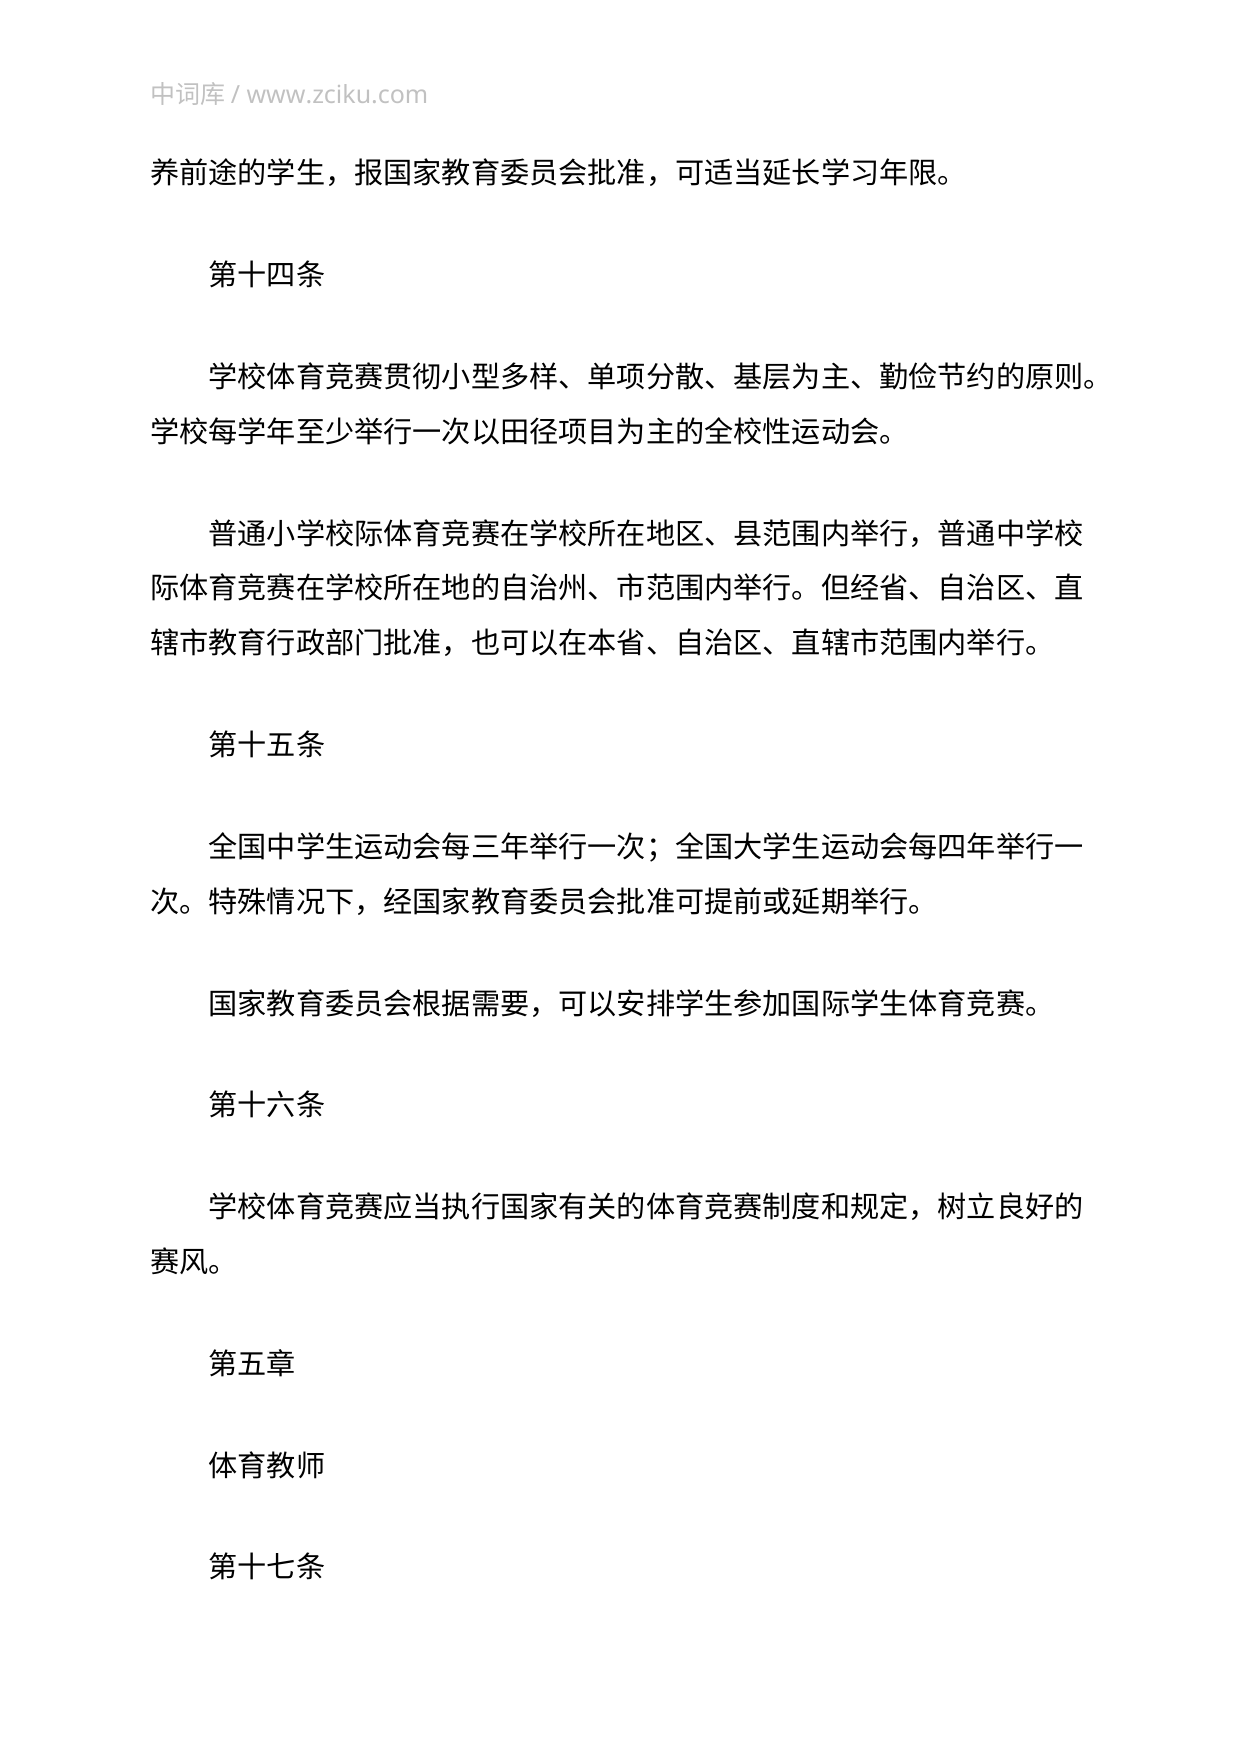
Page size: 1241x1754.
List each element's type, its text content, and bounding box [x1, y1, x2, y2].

text 学校体育竞赛应当执行国家有关的体育竞赛制度和规定，树立良好的赛风。 [150, 1184, 1090, 1281]
text 第十六条 [150, 1082, 1090, 1124]
text 第五章 [150, 1340, 1090, 1383]
text 普通小学校际体育竞赛在学校所在地区、县范围内举行，普通中学校际体育竞赛在学校所在地的自治州、市范围内举行。但经省、自治区、直辖市教育行政部门批准，也可以在本省、自治区、直辖市范围内举行。 [150, 510, 1090, 662]
text 第十四条 [150, 252, 1090, 294]
text 全国中学生运动会每三年举行一次；全国大学生运动会每四年举行一次。特殊情况下，经国家教育委员会批准可提前或延期举行。 [150, 823, 1090, 921]
text 体育教师 [150, 1442, 1090, 1484]
text 第十五条 [150, 722, 1090, 764]
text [150, 150, 1090, 192]
text 国家教育委员会根据需要，可以安排学生参加国际学生体育竞赛。 [150, 980, 1090, 1022]
text 学校体育竞赛贯彻小型多样、单项分散、基层为主、勤俭节约的原则。学校每学年至少举行一次以田径项目为主的全校性运动会。 [150, 353, 1090, 451]
text 第十七条 [150, 1544, 1090, 1586]
